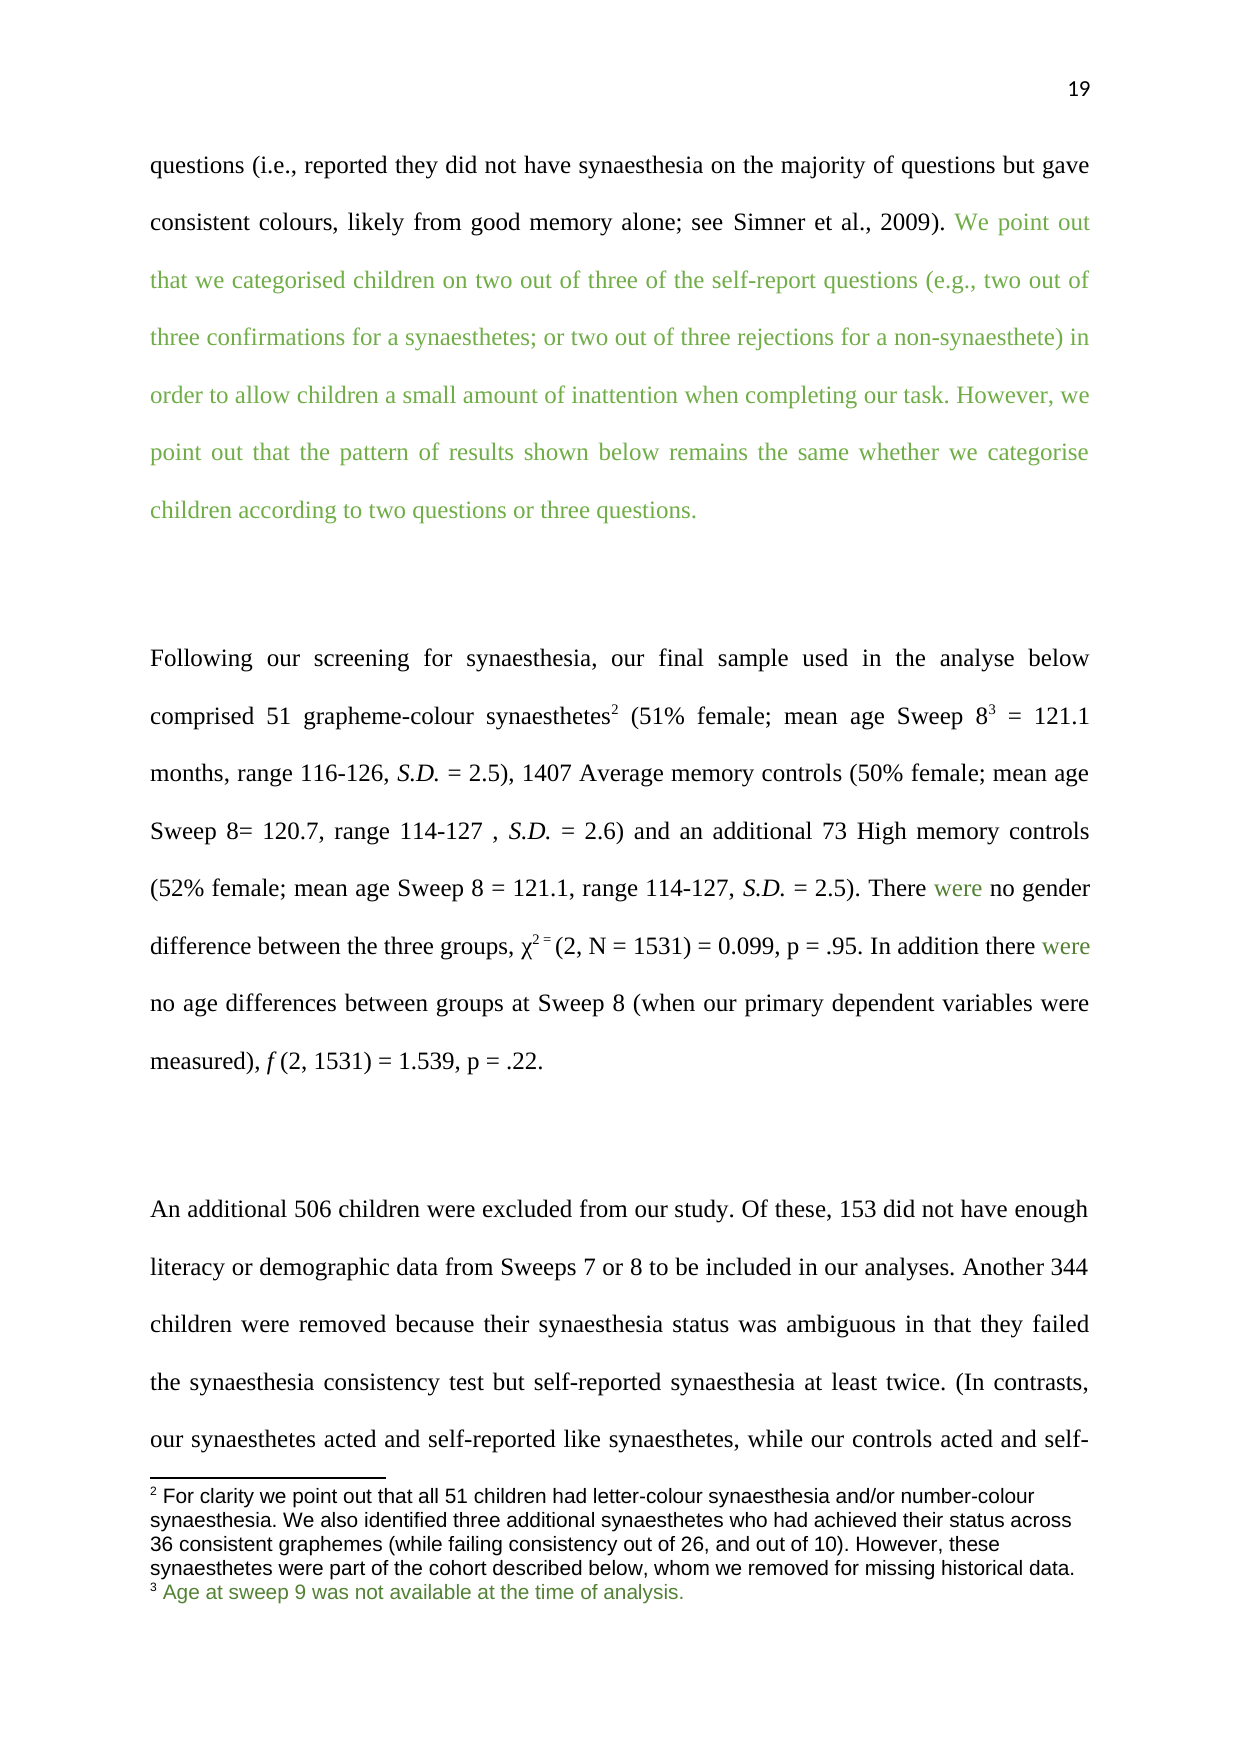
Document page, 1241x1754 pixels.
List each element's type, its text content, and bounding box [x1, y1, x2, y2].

text Following our screening for synaesthesia, our final sample used in the analyse below comprised 51 grapheme-colour synaesthetes (51% female; mean age Sweep 8 = 121.1 months, range 116-126, S.D. = 2.5), 1407 Average memory controls (50% female; mean age Sweep 8= 120.7, range 114-127 , S.D. = 2.6) and an additional 73 High memory controls (52% female; mean age Sweep 8 = 121.1, range 114-127, S.D. = 2.5). There were no gender difference between the three groups, χ2 = (2, N = 1531) = 0.099, p = .95. In addition there were no age differences between groups at Sweep 8 (when our primary dependent variables were measured), f (2, 1531) = 1.539, p = .22. [150, 643, 1090, 1074]
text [150, 150, 1090, 524]
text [150, 1194, 1090, 1453]
